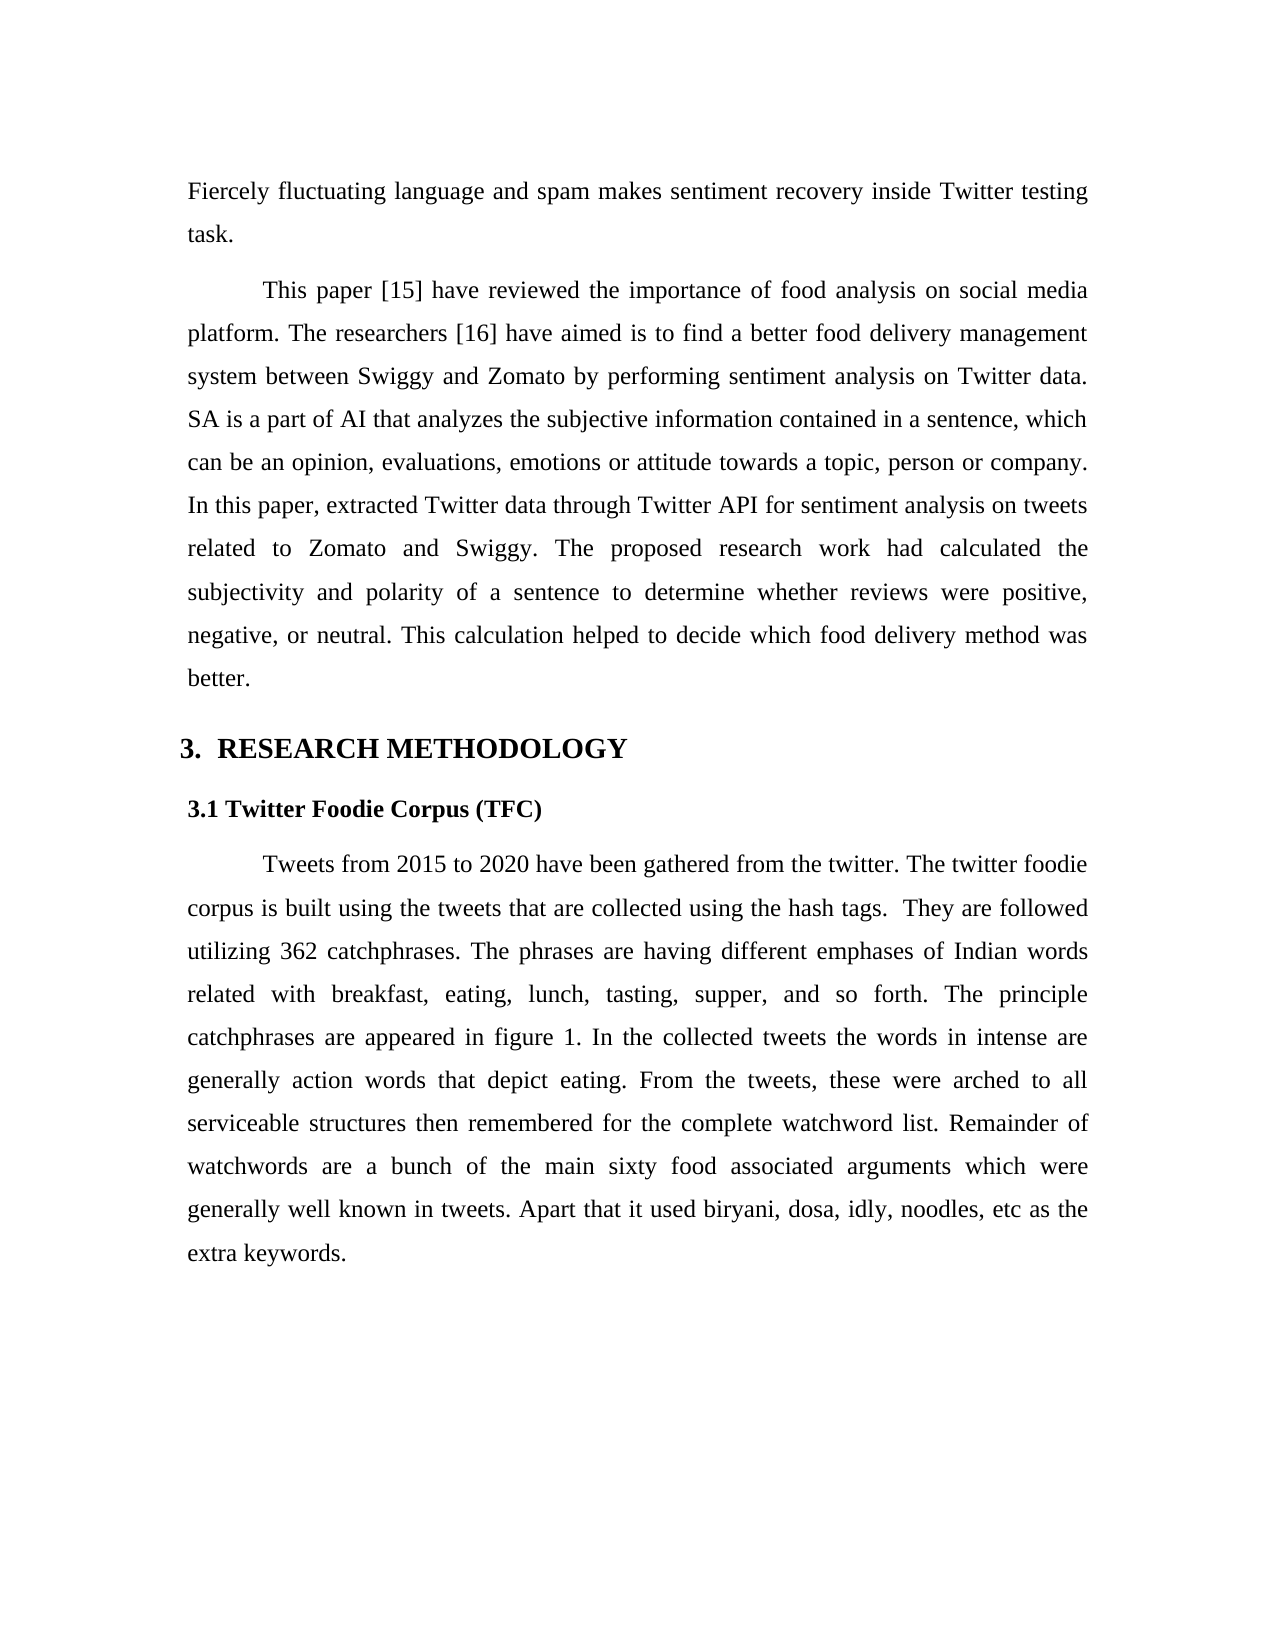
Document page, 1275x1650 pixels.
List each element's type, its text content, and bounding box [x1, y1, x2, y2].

text Tweets from 2015 to 2020 have been gathered from the twitter. The twitter foodie corpus is built using the tweets that are collected using the hash tags. They are followed utilizing 362 catchphrases. The phrases are having different emphases of Indian words related with breakfast, eating, lunch, tasting, supper, and so forth. The principle catchphrases are appeared in figure 1. In the collected tweets the words in intense are generally action words that depict eating. From the tweets, these were arched to all serviceable structures then remembered for the complete watchword list. Remainder of watchwords are a bunch of the main sixty food associated arguments which were generally well known in tweets. Apart that it used biryani, dosa, idly, noodles, etc as the extra keywords. [187, 849, 1089, 1266]
text This paper [15] have reviewed the importance of food analysis on social media platform. The researchers [16] have aimed is to find a better food delivery management system between Swiggy and Zomato by performing sentiment analysis on Twitter data. SA is a part of AI that analyzes the subjective information contained in a sentence, which can be an opinion, evaluations, emotions or attitude towards a topic, person or company. In this paper, extracted Twitter data through Twitter API for sentiment analysis on tweets related to Zomato and Swiggy. The proposed research work had calculated the subjectivity and polarity of a sentence to determine whether reviews were positive, negative, or neutral. This calculation helped to decide which food delivery method was better. [187, 275, 1089, 692]
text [187, 176, 1089, 248]
text 3.1 Twitter Foodie Corpus (TFC) [187, 794, 1089, 823]
list RESEARCH METHODOLOGY [179, 731, 1089, 764]
